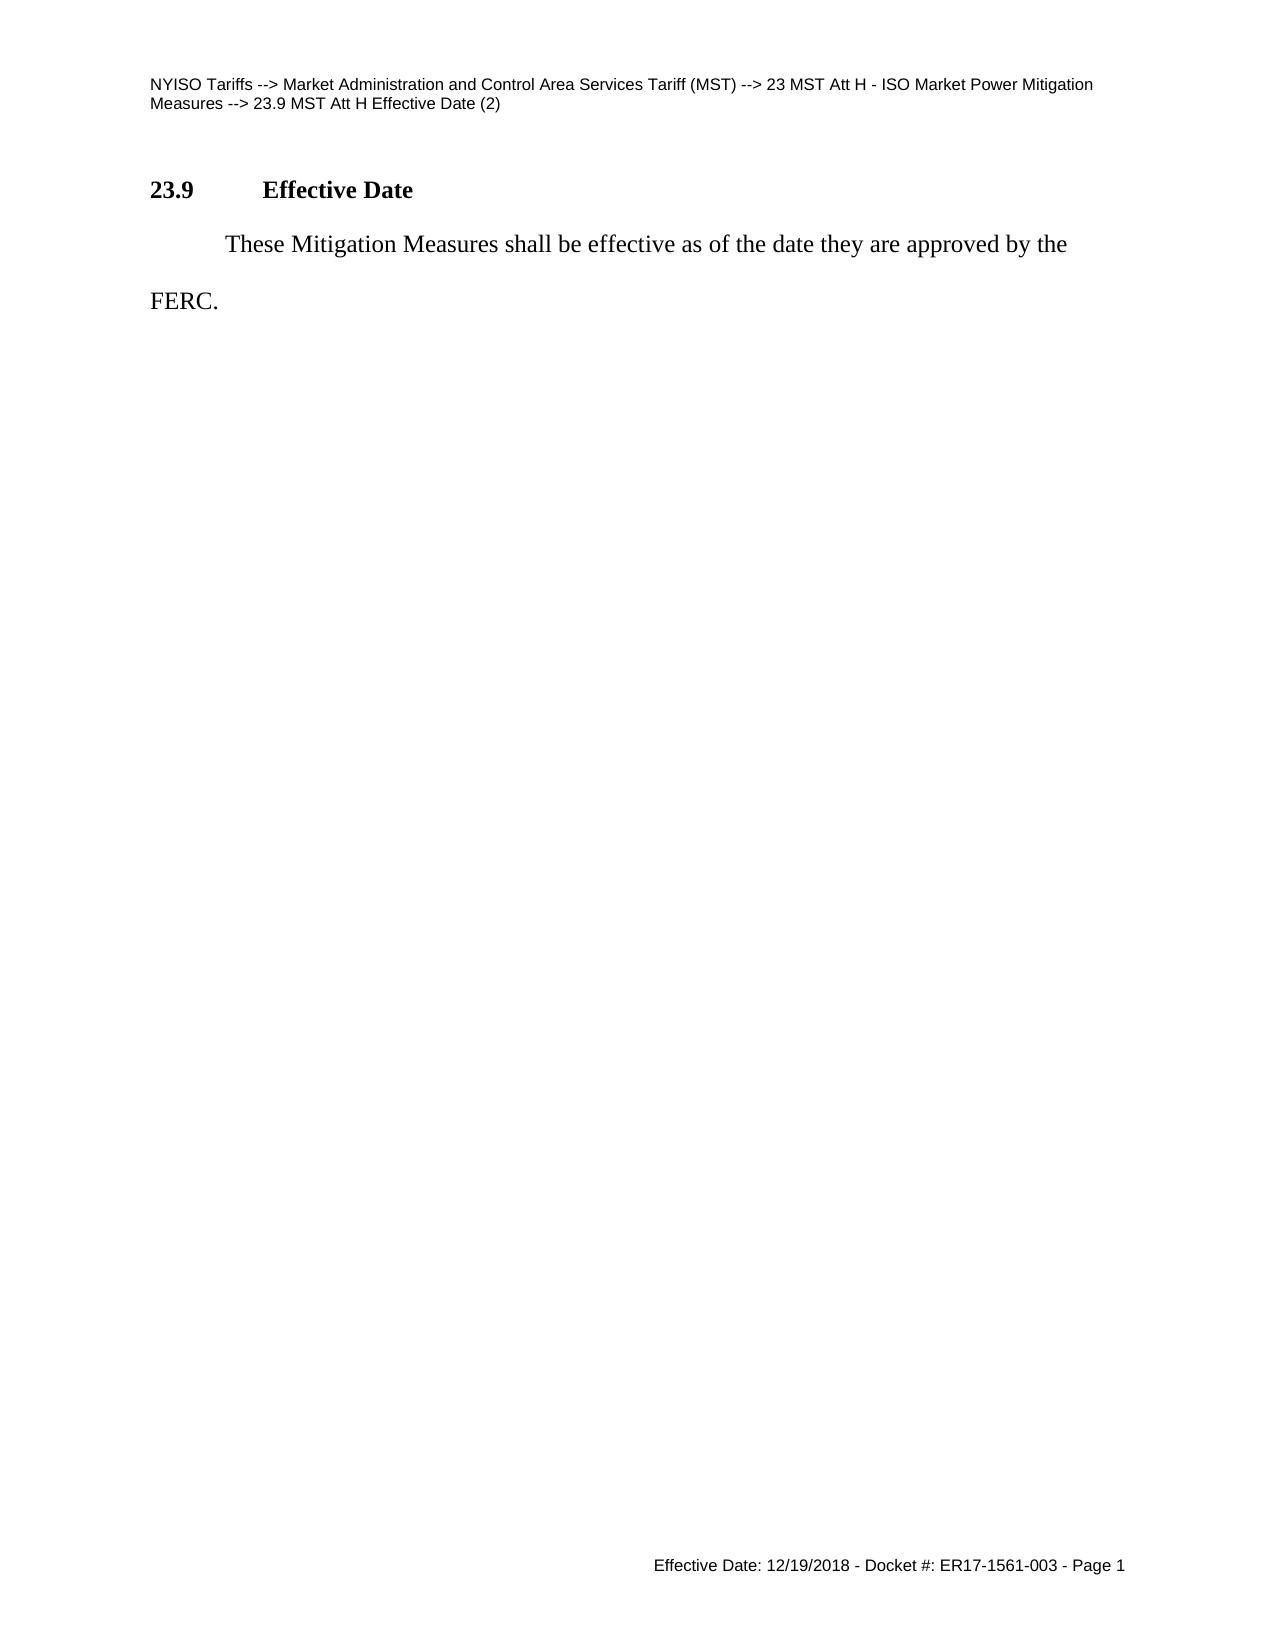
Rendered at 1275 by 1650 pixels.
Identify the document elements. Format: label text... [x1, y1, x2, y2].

text These Mitigation Measures shall be effective as of the date they are approved by the FERC. [150, 229, 1125, 315]
subtitle 23.9 Effective Date [150, 175, 1123, 204]
